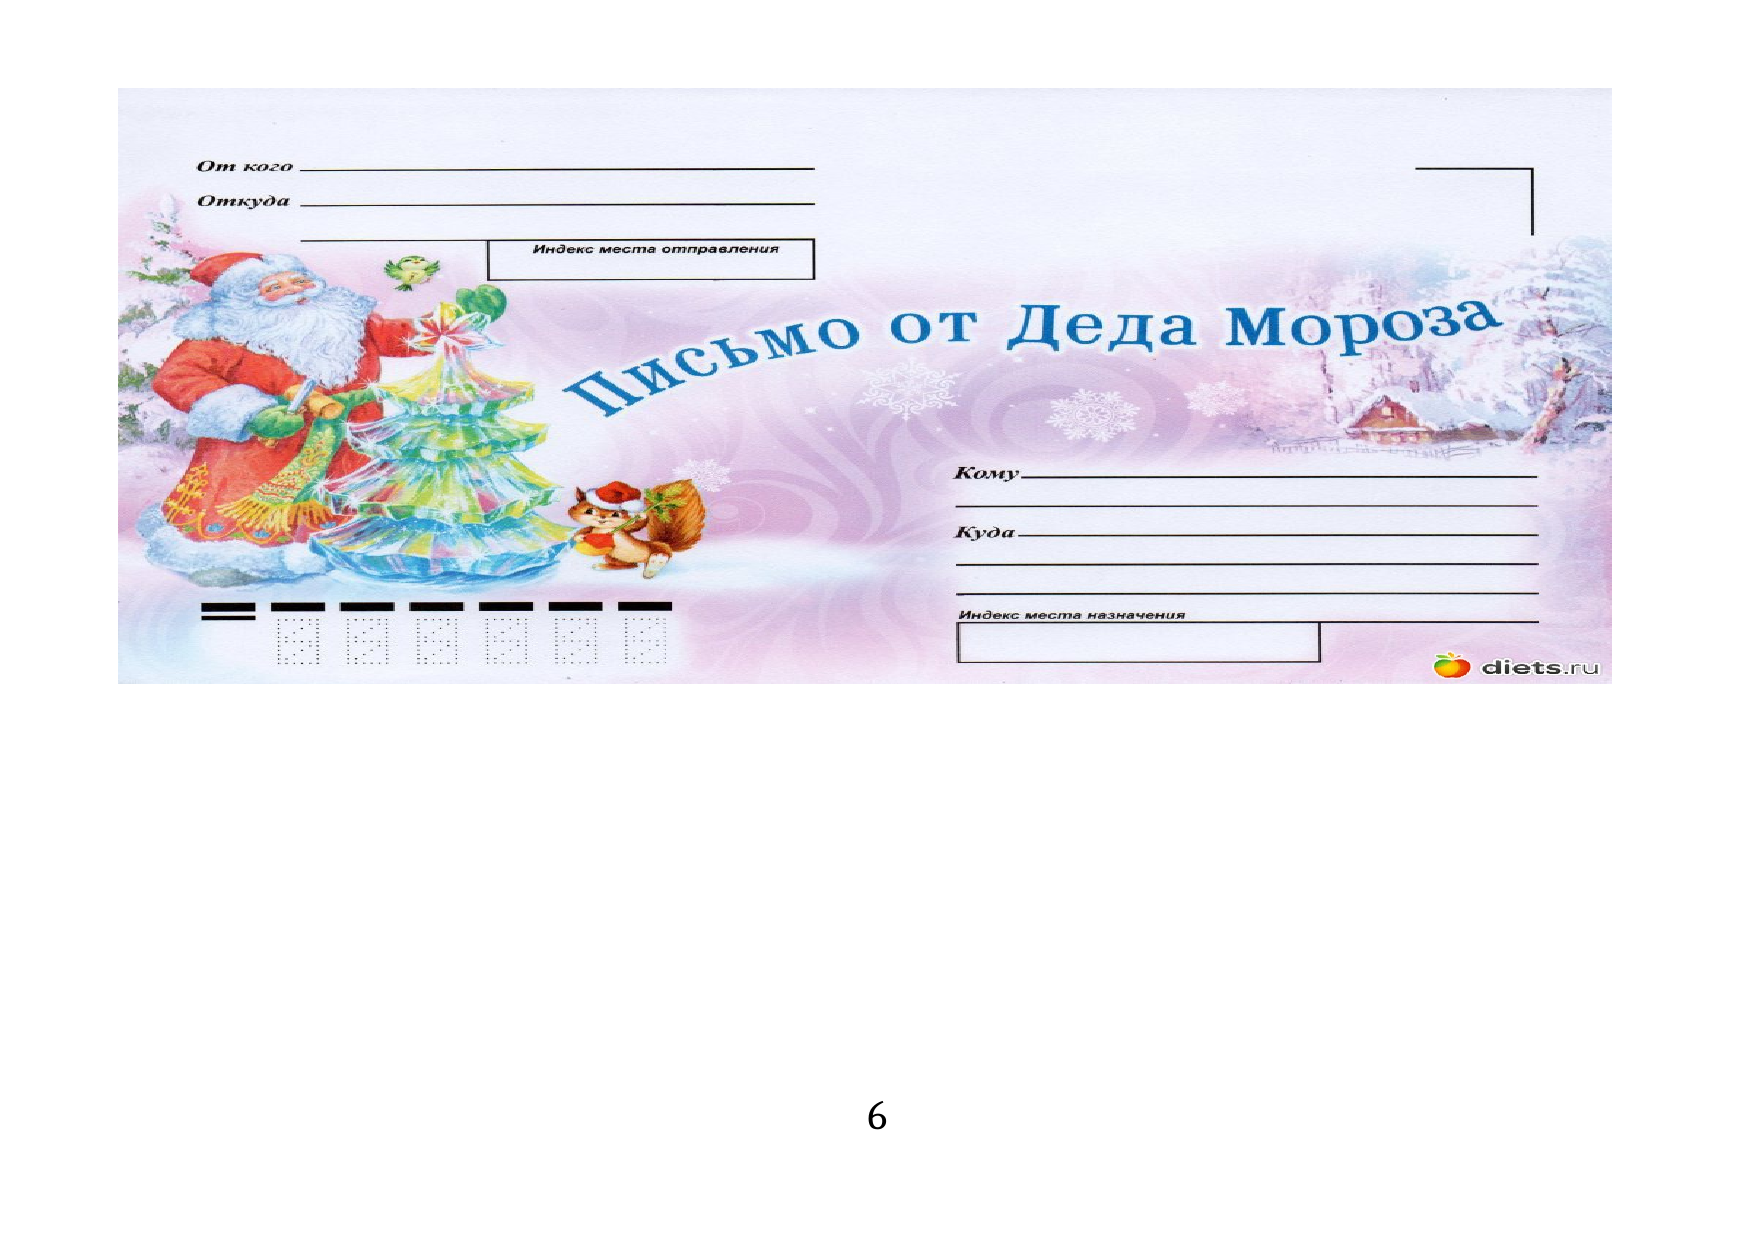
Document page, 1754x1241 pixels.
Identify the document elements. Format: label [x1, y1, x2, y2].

picture [118, 88, 1612, 684]
